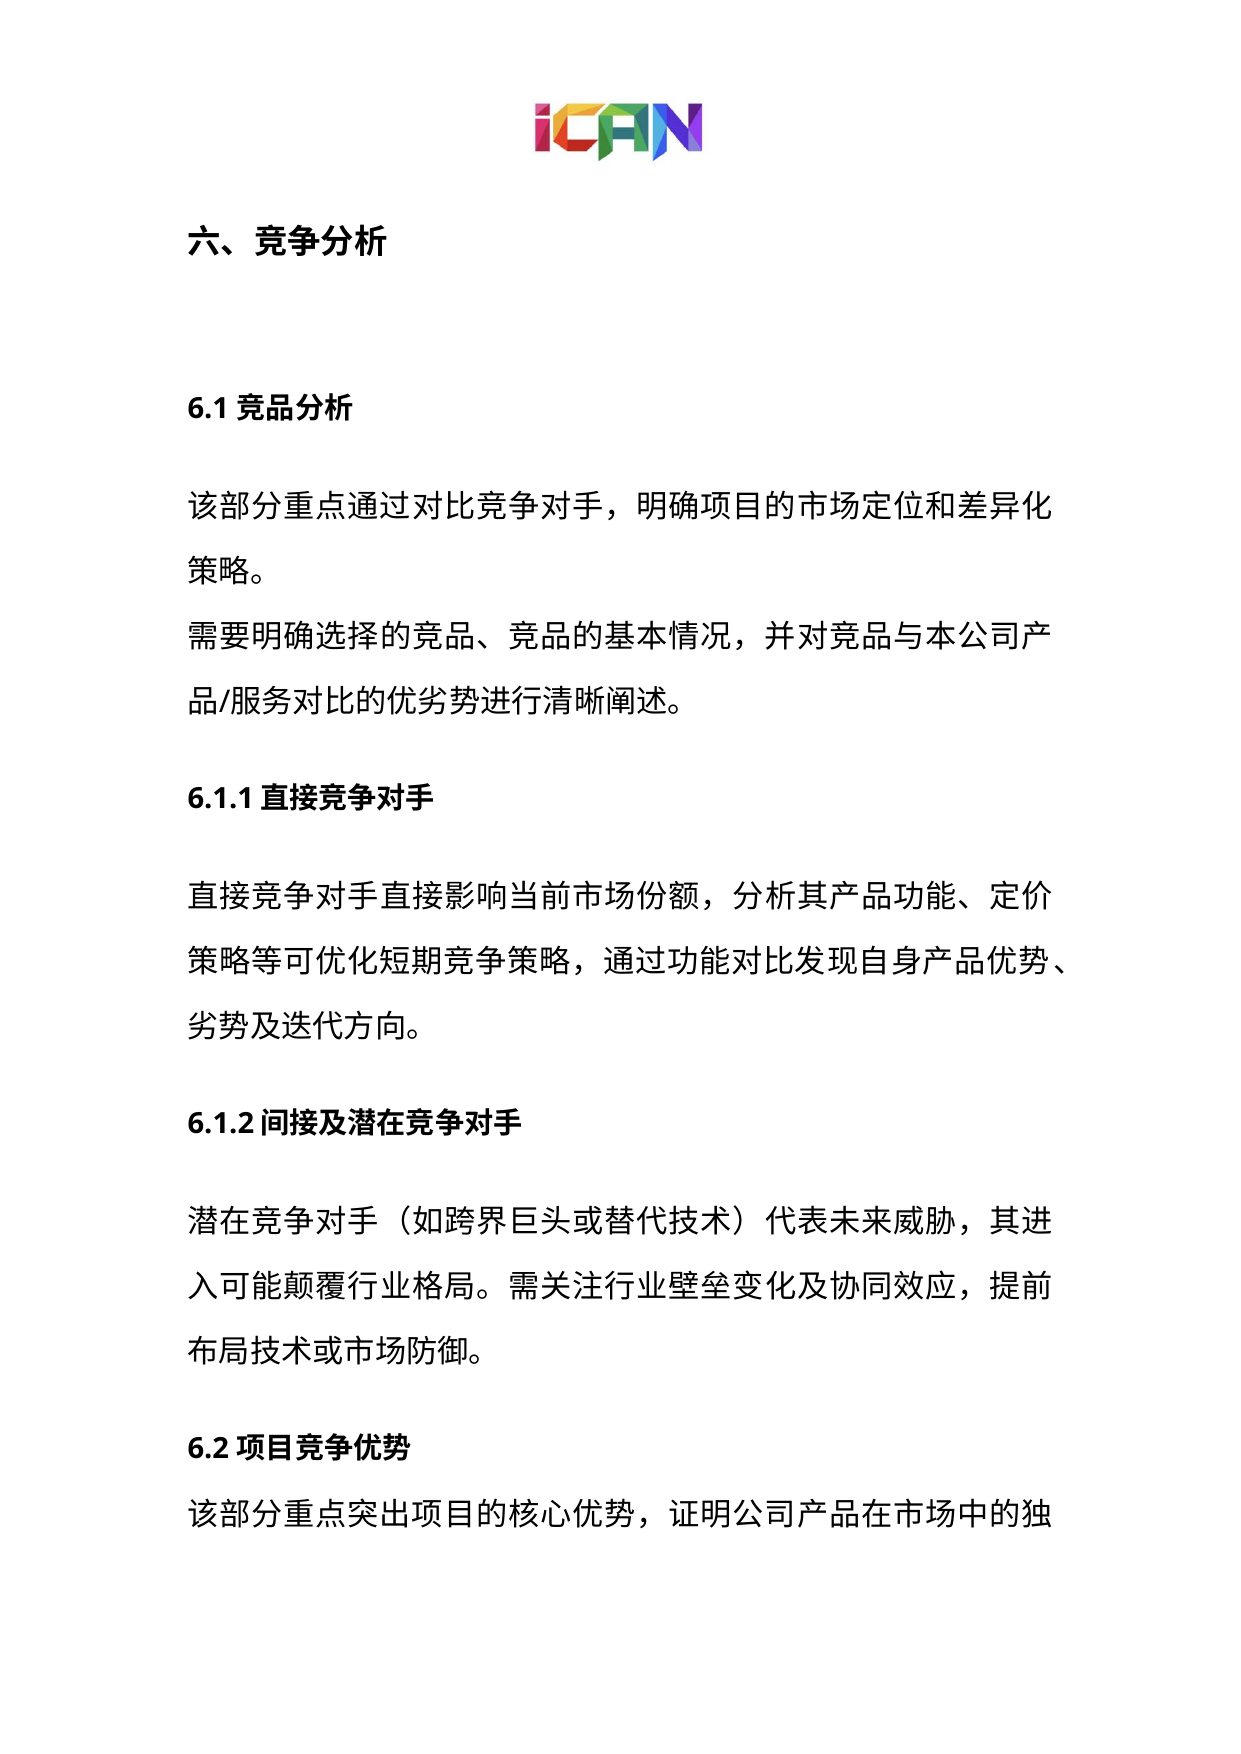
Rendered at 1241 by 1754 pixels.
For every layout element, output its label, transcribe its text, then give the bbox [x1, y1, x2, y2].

picture [522, 88, 718, 170]
text 该部分重点通过对比竞争对手，明确项目的市场定位和差异化策略。 [187, 471, 1053, 601]
text 直接竞争对手​直接影响当前市场份额，分析其产品功能、定价策略等可优化短期竞争策略，通过功能对比发现自身产品优势、劣势及迭代方向。 [187, 861, 1053, 1056]
subtitle 6.1 竞品分析 [187, 374, 1044, 439]
subtitle 6.1.2间接及潜在竞争对手 [187, 1089, 1044, 1154]
text 该部分重点突出项目的核心优势，证明公司产品在市场中的独特价值和竞争力。可以从技术、产品、成本、品牌、渠道、团队及资源整合能力等方面阐述。 [187, 1479, 1053, 1544]
subtitle 六、竞争分析 [187, 207, 1053, 272]
text 需要明确选择的竞品、竞品的基本情况，并对竞品与本公司产品/服务对比的优劣势进行清晰阐述。 [187, 601, 1053, 731]
subtitle 6.2 项目竞争优势 [187, 1414, 1044, 1479]
subtitle 6.1.1直接竞争对手 [187, 764, 1044, 829]
text 潜在竞争对手​（如跨界巨头或替代技术）代表未来威胁，其进入可能颠覆行业格局。需关注行业壁垒变化及协同效应，提前布局技术或市场防御。 [187, 1186, 1053, 1381]
